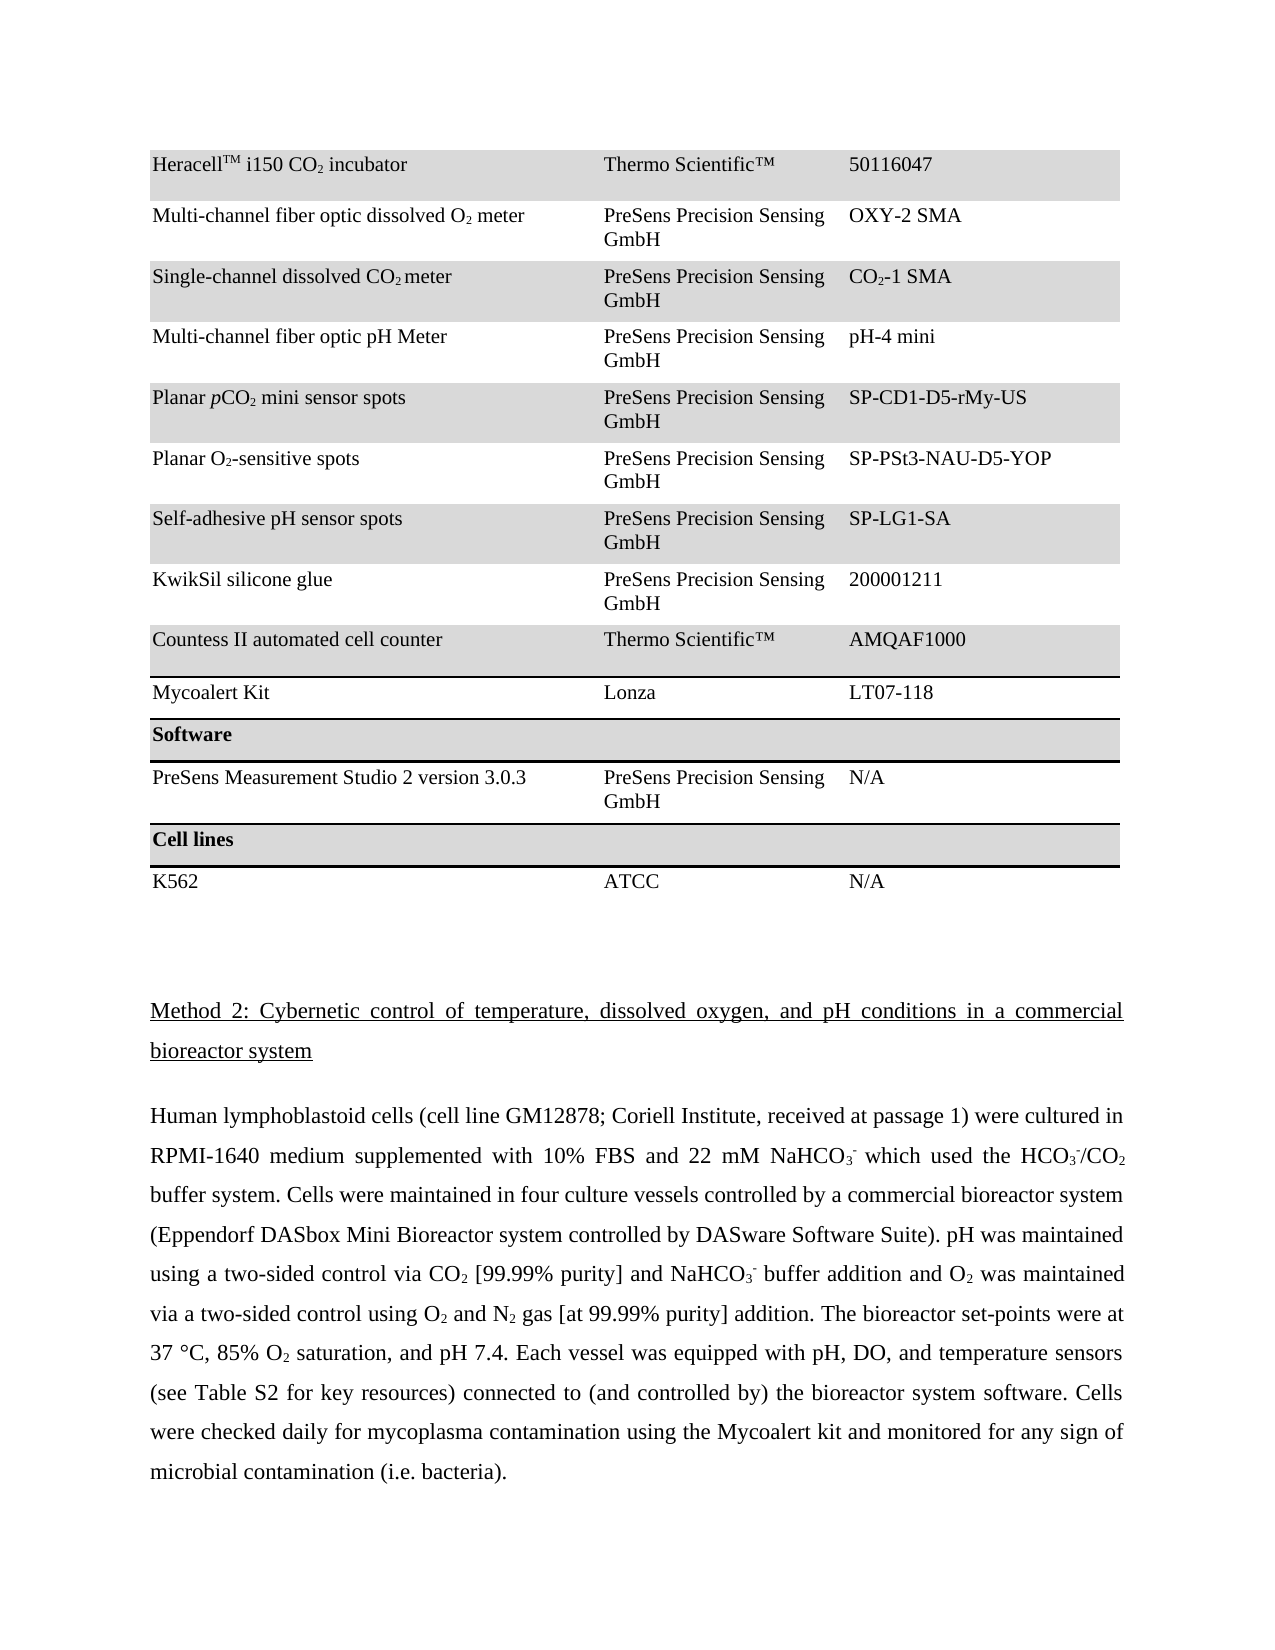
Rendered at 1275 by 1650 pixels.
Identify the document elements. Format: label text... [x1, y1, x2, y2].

table_cell OXY-2 SMA [847, 201, 1120, 261]
table_cell PreSens Precision Sensing GmbH [602, 383, 847, 443]
table_cell pH-4 mini [847, 322, 1120, 383]
table_cell Mycoalert Kit [150, 678, 602, 718]
table_cell Self-adhesive pH sensor spots [150, 504, 602, 564]
table_cell Planar O2-sensitive spots [150, 443, 602, 504]
table_cell Lonza [602, 678, 847, 718]
table_cell SP-PSt3-NAU-D5-YOP [847, 443, 1120, 504]
table_cell PreSens Precision Sensing GmbH [602, 322, 847, 383]
table_cell KwikSil silicone glue [150, 565, 602, 625]
table_cell N/A [847, 763, 1120, 823]
table_cell PreSens Measurement Studio 2 version 3.0.3 [150, 763, 602, 823]
table_cell PreSens Precision Sensing GmbH [602, 261, 847, 322]
table_cell Thermo Scientific™ [602, 150, 847, 201]
table_cell K562 [150, 868, 602, 918]
table_cell PreSens Precision Sensing GmbH [602, 443, 847, 504]
table_cell Countess II automated cell counter [150, 625, 602, 676]
table_cell SP-LG1-SA [847, 504, 1120, 564]
table_cell Multi-channel fiber optic dissolved O2 meter [150, 201, 602, 261]
table_cell Software [150, 720, 602, 760]
text Method 2: Cybernetic control of temperature, dissolved oxygen, and pH conditions in a commercial bioreactor system [150, 997, 1125, 1063]
table_cell Thermo Scientific™ [602, 625, 847, 676]
table_cell Single-channel dissolved CO2 meter [150, 261, 602, 322]
table_cell [847, 825, 1120, 865]
table_cell PreSens Precision Sensing GmbH [602, 201, 847, 261]
table_cell Planar pCO2 mini sensor spots [150, 383, 602, 443]
table_cell PreSens Precision Sensing GmbH [602, 565, 847, 625]
table_cell ATCC [602, 868, 847, 918]
table_cell SP-CD1-D5-rMy-US [847, 383, 1120, 443]
table_cell Multi-channel fiber optic pH Meter [150, 322, 602, 383]
table_cell [602, 825, 847, 865]
table_cell Cell lines [150, 825, 602, 865]
table_cell 50116047 [847, 150, 1120, 201]
table_cell AMQAF1000 [847, 625, 1120, 676]
table_cell [602, 720, 847, 760]
text Human lymphoblastoid cells (cell line GM12878; Coriell Institute, received at passage 1) were cultured in RPMI-1640 medium supplemented with 10% FBS and 22 mM NaHCO3- which used the HCO3-/CO2 buffer system. Cells were maintained in four culture vessels controlled by a commercial bioreactor system (Eppendorf DASbox Mini Bioreactor system controlled by DASware Software Suite). pH was maintained using a two-sided control via CO2 [99.99% purity] and NaHCO3- buffer addition and O2 was maintained via a two-sided control using O2 and N2 gas [at 99.99% purity] addition. The bioreactor set-points were at 37 °C, 85% O2 saturation, and pH 7.4. Each vessel was equipped with pH, DO, and temperature sensors (see Table S2 for key resources) connected to (and controlled by) the bioreactor system software. Cells were checked daily for mycoplasma contamination using the Mycoalert kit and monitored for any sign of microbial contamination (i.e. bacteria). [150, 1103, 1125, 1484]
table_cell PreSens Precision Sensing GmbH [602, 504, 847, 564]
table_cell LT07-118 [847, 678, 1120, 718]
table_cell [847, 720, 1120, 760]
table_cell 200001211 [847, 565, 1120, 625]
table_cell CO2-1 SMA [847, 261, 1120, 322]
table_cell PreSens Precision Sensing GmbH [602, 763, 847, 823]
table_cell N/A [847, 868, 1120, 918]
table_cell HeracellTM i150 CO2 incubator [150, 150, 602, 201]
